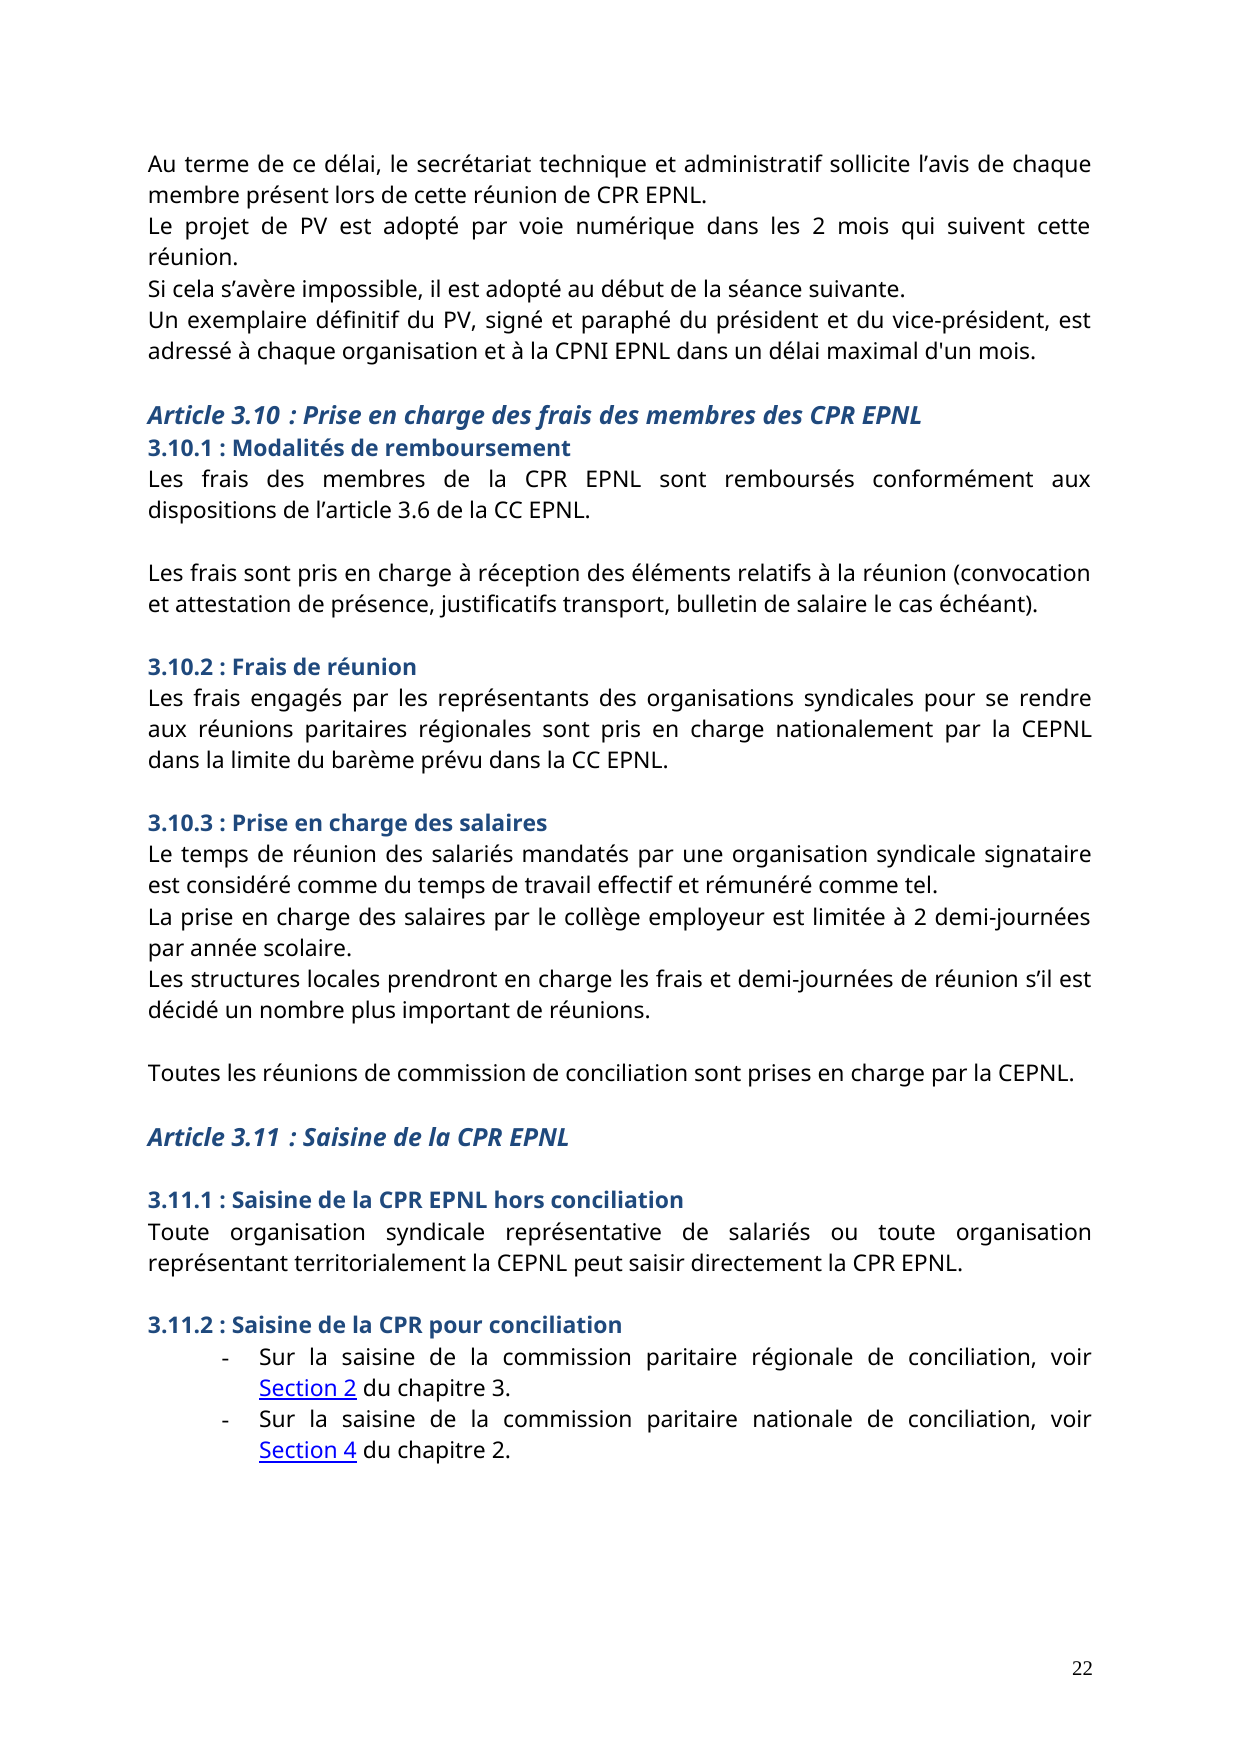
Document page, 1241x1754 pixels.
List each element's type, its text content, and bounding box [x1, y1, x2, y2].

subtitle 3.10.2 : Frais de réunion [148, 650, 1093, 682]
list Les frais engagés par les représentants des organisations syndicales pour se rendre aux réunions paritaires régionales sont pris en charge nationalement par la CEPNL dans la limite du barème prévu dans la CC EPNL. [148, 682, 1093, 775]
text La prise en charge des salaires par le collège employeur est limitée à 2 demi-journées par année scolaire. [148, 900, 1093, 963]
text Les frais sont pris en charge à réception des éléments relatifs à la réunion (convocation et attestation de présence, justificatifs transport, bulletin de salaire le cas échéant). [148, 557, 1093, 619]
text Toutes les réunions de commission de conciliation sont prises en charge par la CEPNL. [148, 1057, 1093, 1088]
subtitle Article 3.10 : Prise en charge des frais des membres des CPR EPNL [148, 398, 1093, 432]
text Sur la saisine de la commission paritaire nationale de conciliation, voir Section 4 du chapitre 2. [221, 1403, 1093, 1466]
subtitle 3.10.3 : Prise en charge des salaires [148, 807, 1093, 838]
subtitle 3.11.1 : Saisine de la CPR EPNL hors conciliation [148, 1184, 1093, 1216]
text Les frais des membres de la CPR EPNL sont remboursés conformément aux dispositions de l’article 3.6 de la CC EPNL. [148, 463, 1093, 525]
text Au terme de ce délai, le secrétariat technique et administratif sollicite l’avis de chaque membre présent lors de cette réunion de CPR EPNL. [148, 148, 1093, 210]
text Si cela s’avère impossible, il est adopté au début de la séance suivante. [148, 273, 1093, 304]
subtitle 3.11.2 : Saisine de la CPR pour conciliation [148, 1309, 1093, 1341]
text Le temps de réunion des salariés mandatés par une organisation syndicale signataire est considéré comme du temps de travail effectif et rémunéré comme tel. [148, 838, 1093, 900]
text Toute organisation syndicale représentative de salariés ou toute organisation représentant territorialement la CEPNL peut saisir directement la CPR EPNL. [148, 1216, 1093, 1278]
text Les structures locales prendront en charge les frais et demi-journées de réunion s’il est décidé un nombre plus important de réunions. [148, 963, 1093, 1025]
subtitle 3.10.1 : Modalités de remboursement [148, 432, 1093, 463]
subtitle Article 3.11 : Saisine de la CPR EPNL [148, 1119, 1093, 1153]
text Un exemplaire définitif du PV, signé et paraphé du président et du vice-président, est adressé à chaque organisation et à la CPNI EPNL dans un délai maximal d'un mois. [148, 304, 1093, 366]
text Le projet de PV est adopté par voie numérique dans les 2 mois qui suivent cette réunion. [148, 210, 1093, 273]
text Sur la saisine de la commission paritaire régionale de conciliation, voir Section 2 du chapitre 3. [221, 1341, 1093, 1403]
